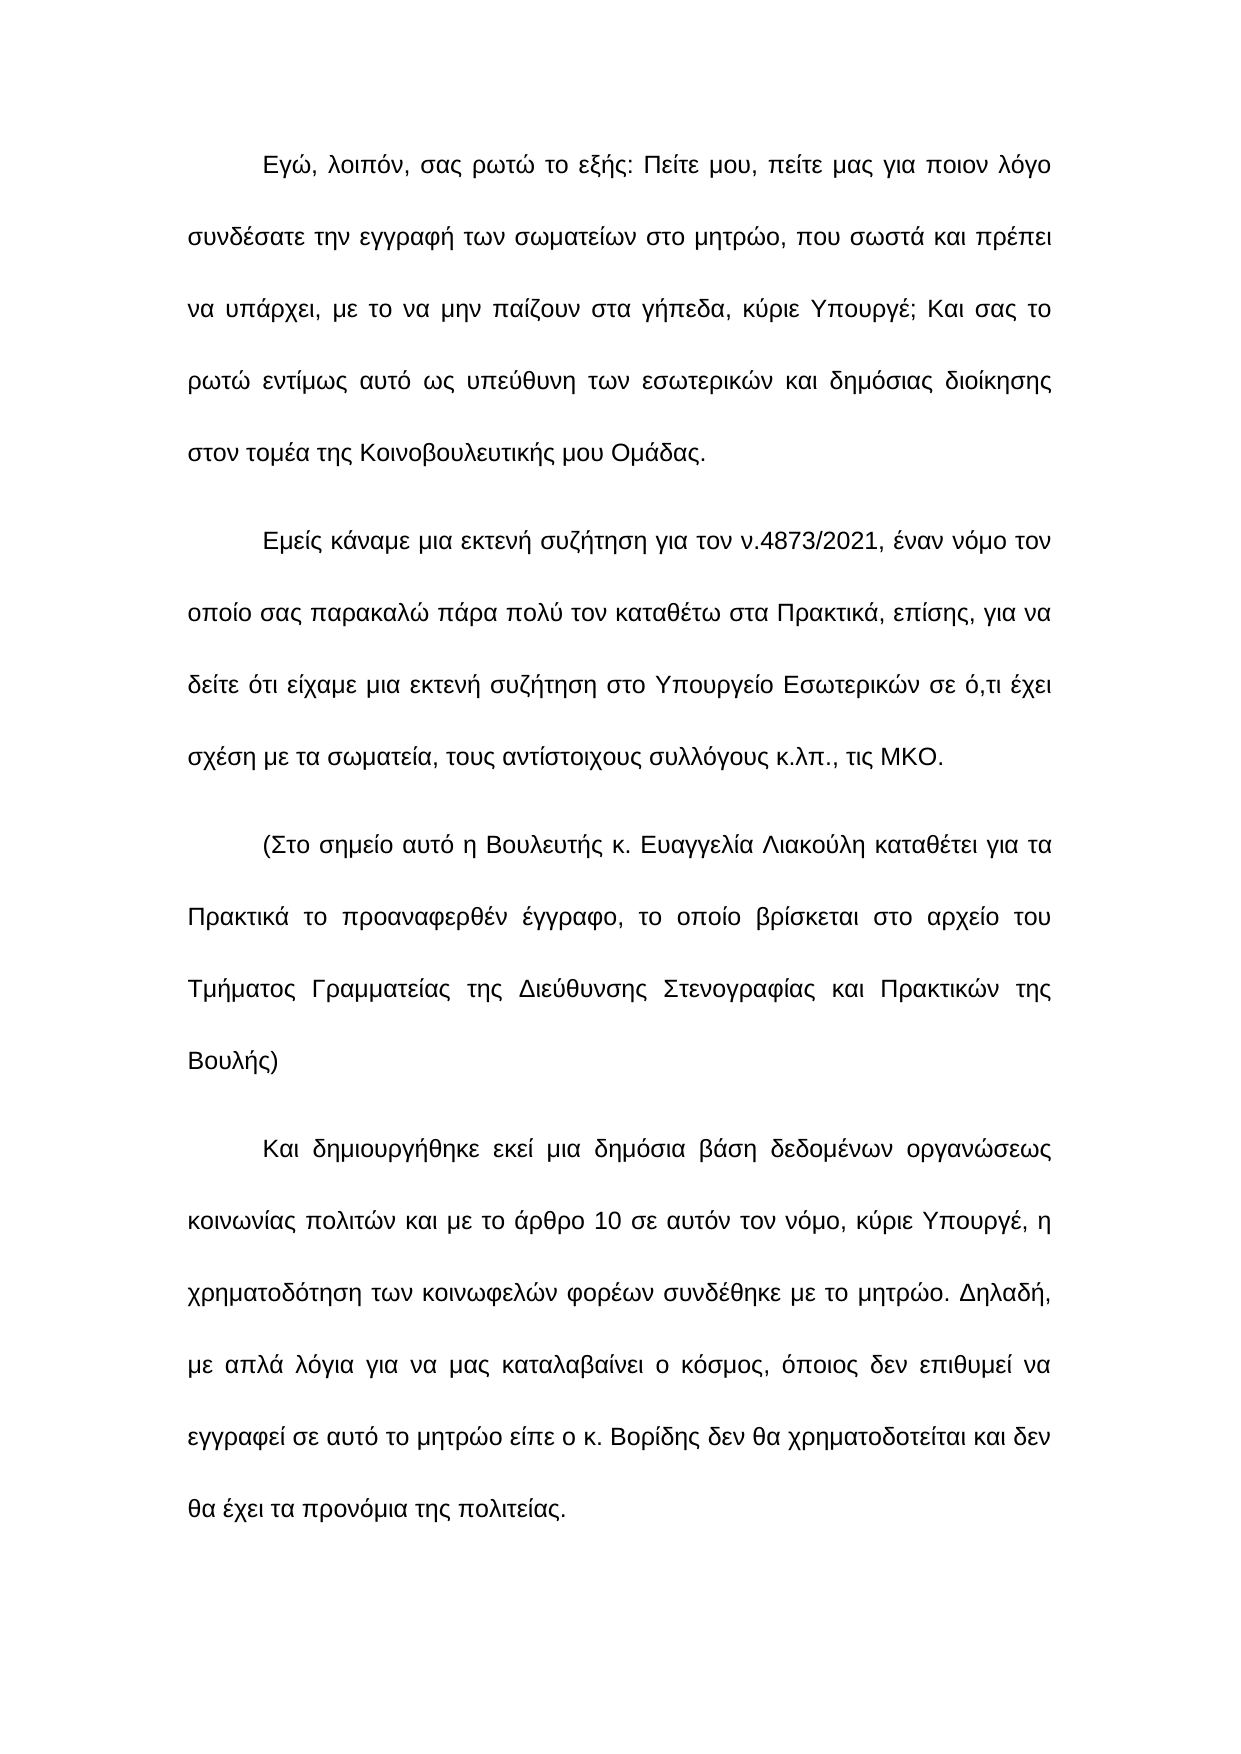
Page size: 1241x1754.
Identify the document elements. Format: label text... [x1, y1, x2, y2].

text Εμείς κάναμε μια εκτενή συζήτηση για τον ν.4873/2021, έναν νόμο τον οποίο σας παρακαλώ πάρα πολύ τον καταθέτω στα Πρακτικά, επίσης, για να δείτε ότι είχαμε μια εκτενή συζήτηση στο Υπουργείο Εσωτερικών σε ό,τι έχει σχέση με τα σωματεία, τους αντίστοιχους συλλόγους κ.λπ., τις ΜΚΟ. [187, 526, 1053, 770]
text (Στο σημείο αυτό η Βουλευτής κ. Ευαγγελία Λιακούλη καταθέτει για τα Πρακτικά το προαναφερθέν έγγραφο, το οποίο βρίσκεται στο αρχείο του Τμήματος Γραμματείας της Διεύθυνσης Στενογραφίας και Πρακτικών της Βουλής) [187, 830, 1053, 1074]
text Εγώ, λοιπόν, σας ρωτώ το εξής: Πείτε μου, πείτε μας για ποιον λόγο συνδέσατε την εγγραφή των σωματείων στο μητρώο, που σωστά και πρέπει να υπάρχει, με το να μην παίζουν στα γήπεδα, κύριε Υπουργέ; Και σας το ρωτώ εντίμως αυτό ως υπεύθυνη των εσωτερικών και δημόσιας διοίκησης στον τομέα της Κοινοβουλευτικής μου Ομάδας. [187, 150, 1053, 466]
text Και δημιουργήθηκε εκεί μια δημόσια βάση δεδομένων οργανώσεως κοινωνίας πολιτών και με το άρθρο 10 σε αυτόν τον νόμο, κύριε Υπουργέ, η χρηματοδότηση των κοινωφελών φορέων συνδέθηκε με το μητρώο. Δηλαδή, με απλά λόγια για να μας καταλαβαίνει ο κόσμος, όποιος δεν επιθυμεί να εγγραφεί σε αυτό το μητρώο είπε ο κ. Βορίδης δεν θα χρηματοδοτείται και δεν θα έχει τα προνόμια της πολιτείας. [187, 1134, 1053, 1522]
